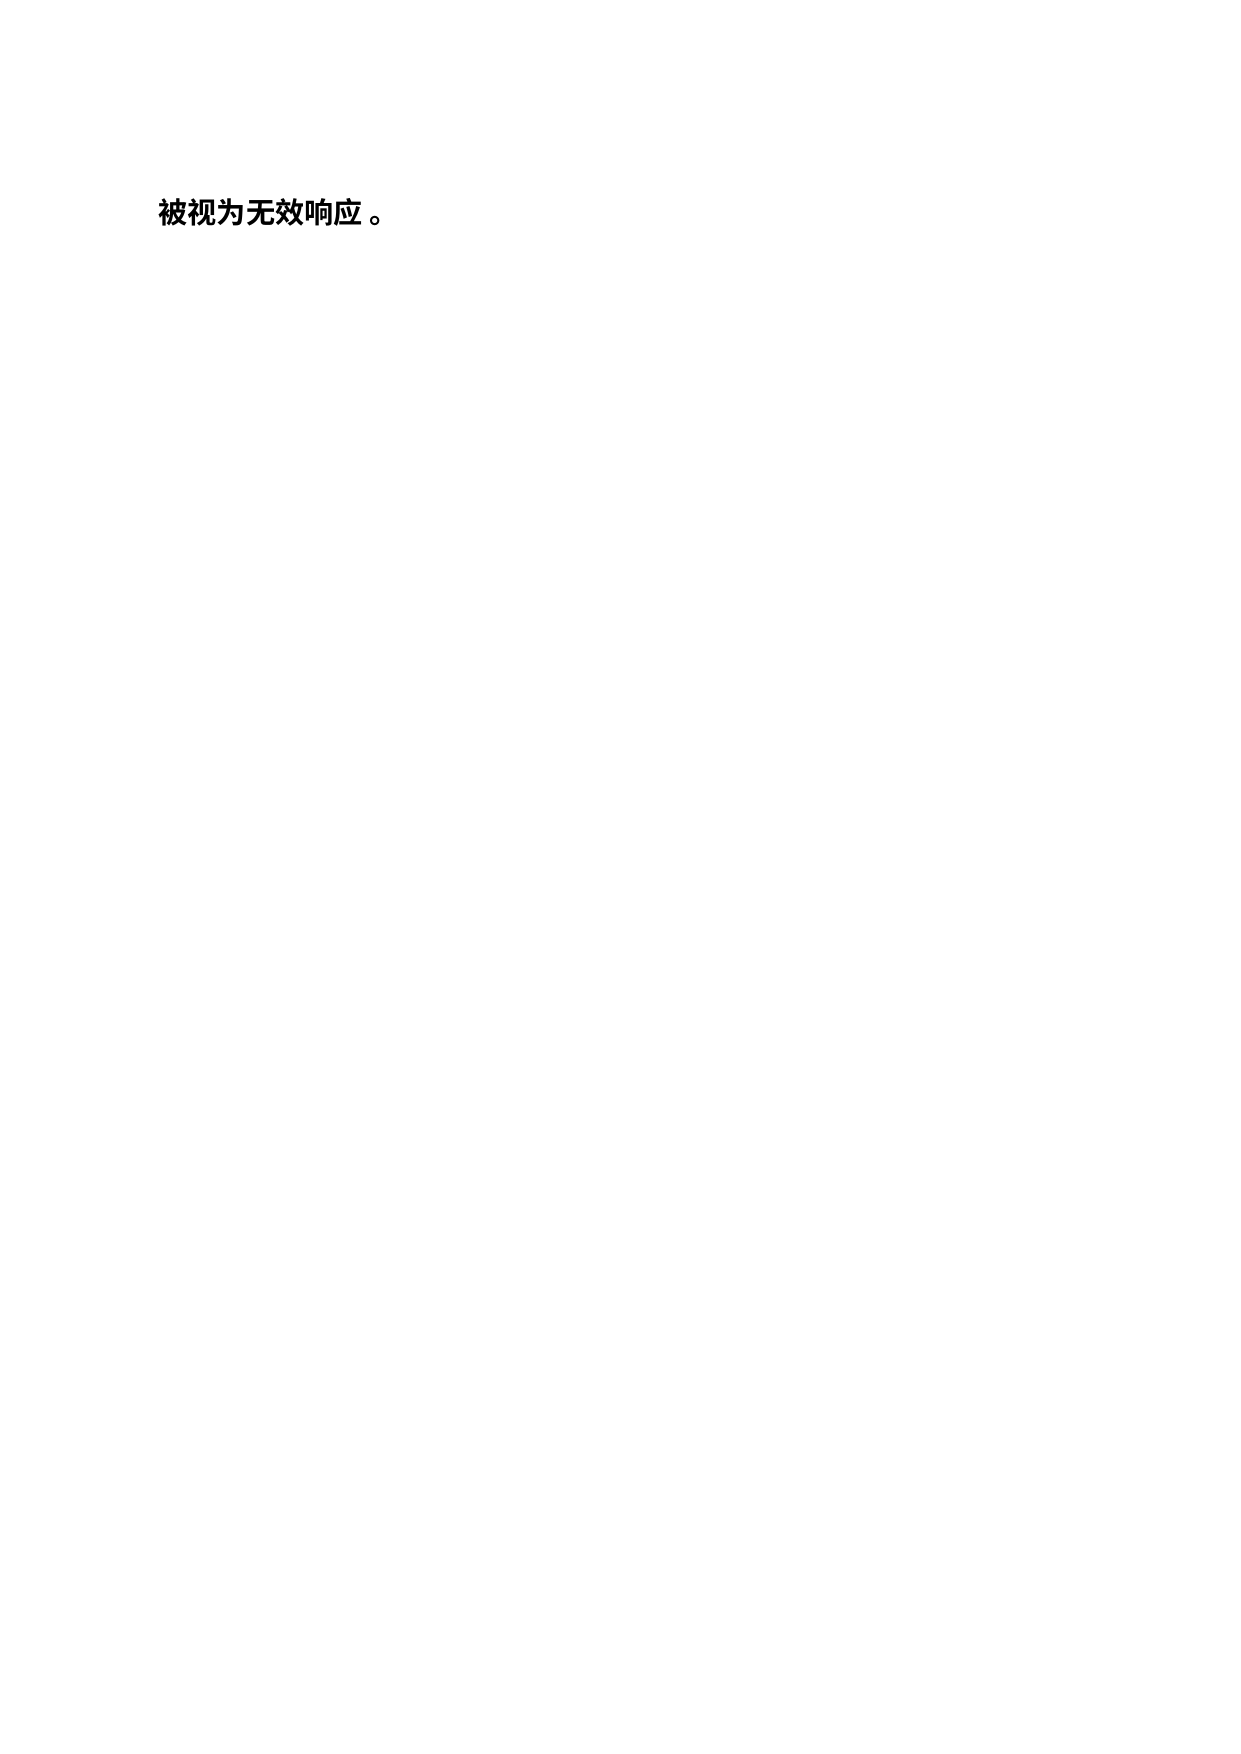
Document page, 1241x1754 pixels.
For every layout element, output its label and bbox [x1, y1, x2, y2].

text [158, 178, 1082, 243]
